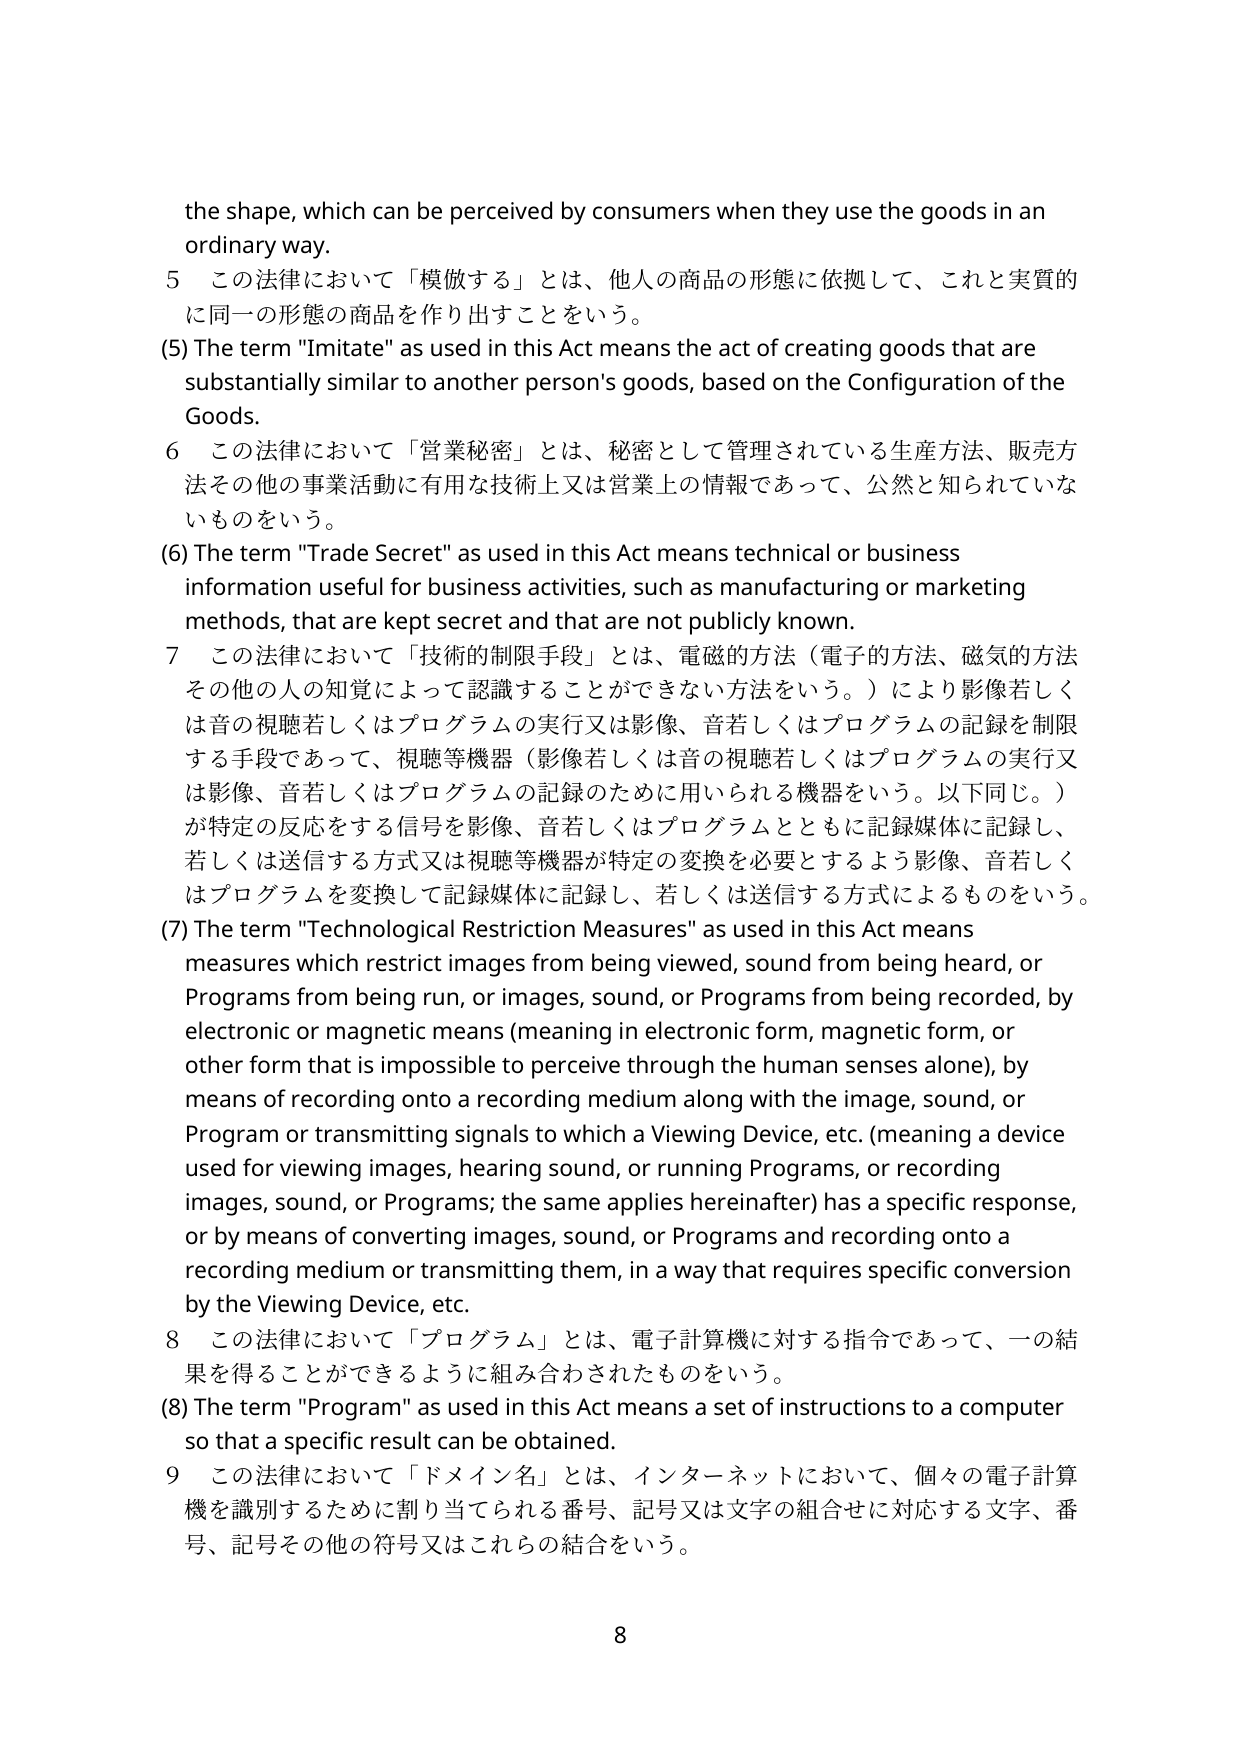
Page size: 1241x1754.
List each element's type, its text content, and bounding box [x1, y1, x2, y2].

text ９ この法律において「ドメイン名」とは、インターネットにおいて、個々の電子計算機を識別するために割り当てられる番号、記号又は文字の組合せに対応する文字、番号、記号その他の符号又はこれらの結合をいう。 [161, 1458, 1079, 1560]
text (8) The term "Program" as used in this Act means a set of instructions to a computer so that a specific result can be obtained. [161, 1389, 1079, 1458]
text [161, 194, 1079, 262]
text (5) The term "Imitate" as used in this Act means the act of creating goods that are substantially similar to another person's goods, based on the Configuration of the Goods. [161, 330, 1079, 433]
text ５ この法律において「模倣する」とは、他人の商品の形態に依拠して、これと実質的に同一の形態の商品を作り出すことをいう。 [161, 262, 1079, 330]
text ８ この法律において「プログラム」とは、電子計算機に対する指令であって、一の結果を得ることができるように組み合わされたものをいう。 [161, 1321, 1079, 1389]
text (6) The term "Trade Secret" as used in this Act means technical or business information useful for business activities, such as manufacturing or marketing methods, that are kept secret and that are not publicly known. [161, 535, 1079, 638]
text ６ この法律において「営業秘密」とは、秘密として管理されている生産方法、販売方法その他の事業活動に有用な技術上又は営業上の情報であって、公然と知られていないものをいう。 [161, 433, 1079, 535]
text (7) The term "Technological Restriction Measures" as used in this Act means measures which restrict images from being viewed, sound from being heard, or Programs from being run, or images, sound, or Programs from being recorded, by electronic or magnetic means (meaning in electronic form, magnetic form, or other form that is impossible to perceive through the human senses alone), by means of recording onto a recording medium along with the image, sound, or Program or transmitting signals to which a Viewing Device, etc. (meaning a device used for viewing images, hearing sound, or running Programs, or recording images, sound, or Programs; the same applies hereinafter) has a specific response, or by means of converting images, sound, or Programs and recording onto a recording medium or transmitting them, in a way that requires specific conversion by the Viewing Device, etc. [161, 911, 1079, 1321]
text ７ この法律において「技術的制限手段」とは、電磁的方法（電子的方法、磁気的方法その他の人の知覚によって認識することができない方法をいう。）により影像若しくは音の視聴若しくはプログラムの実行又は影像、音若しくはプログラムの記録を制限する手段であって、視聴等機器（影像若しくは音の視聴若しくはプログラムの実行又は影像、音若しくはプログラムの記録のために用いられる機器をいう。以下同じ。）が特定の反応をする信号を影像、音若しくはプログラムとともに記録媒体に記録し、若しくは送信する方式又は視聴等機器が特定の変換を必要とするよう影像、音若しくはプログラムを変換して記録媒体に記録し、若しくは送信する方式によるものをいう。 [161, 638, 1079, 911]
